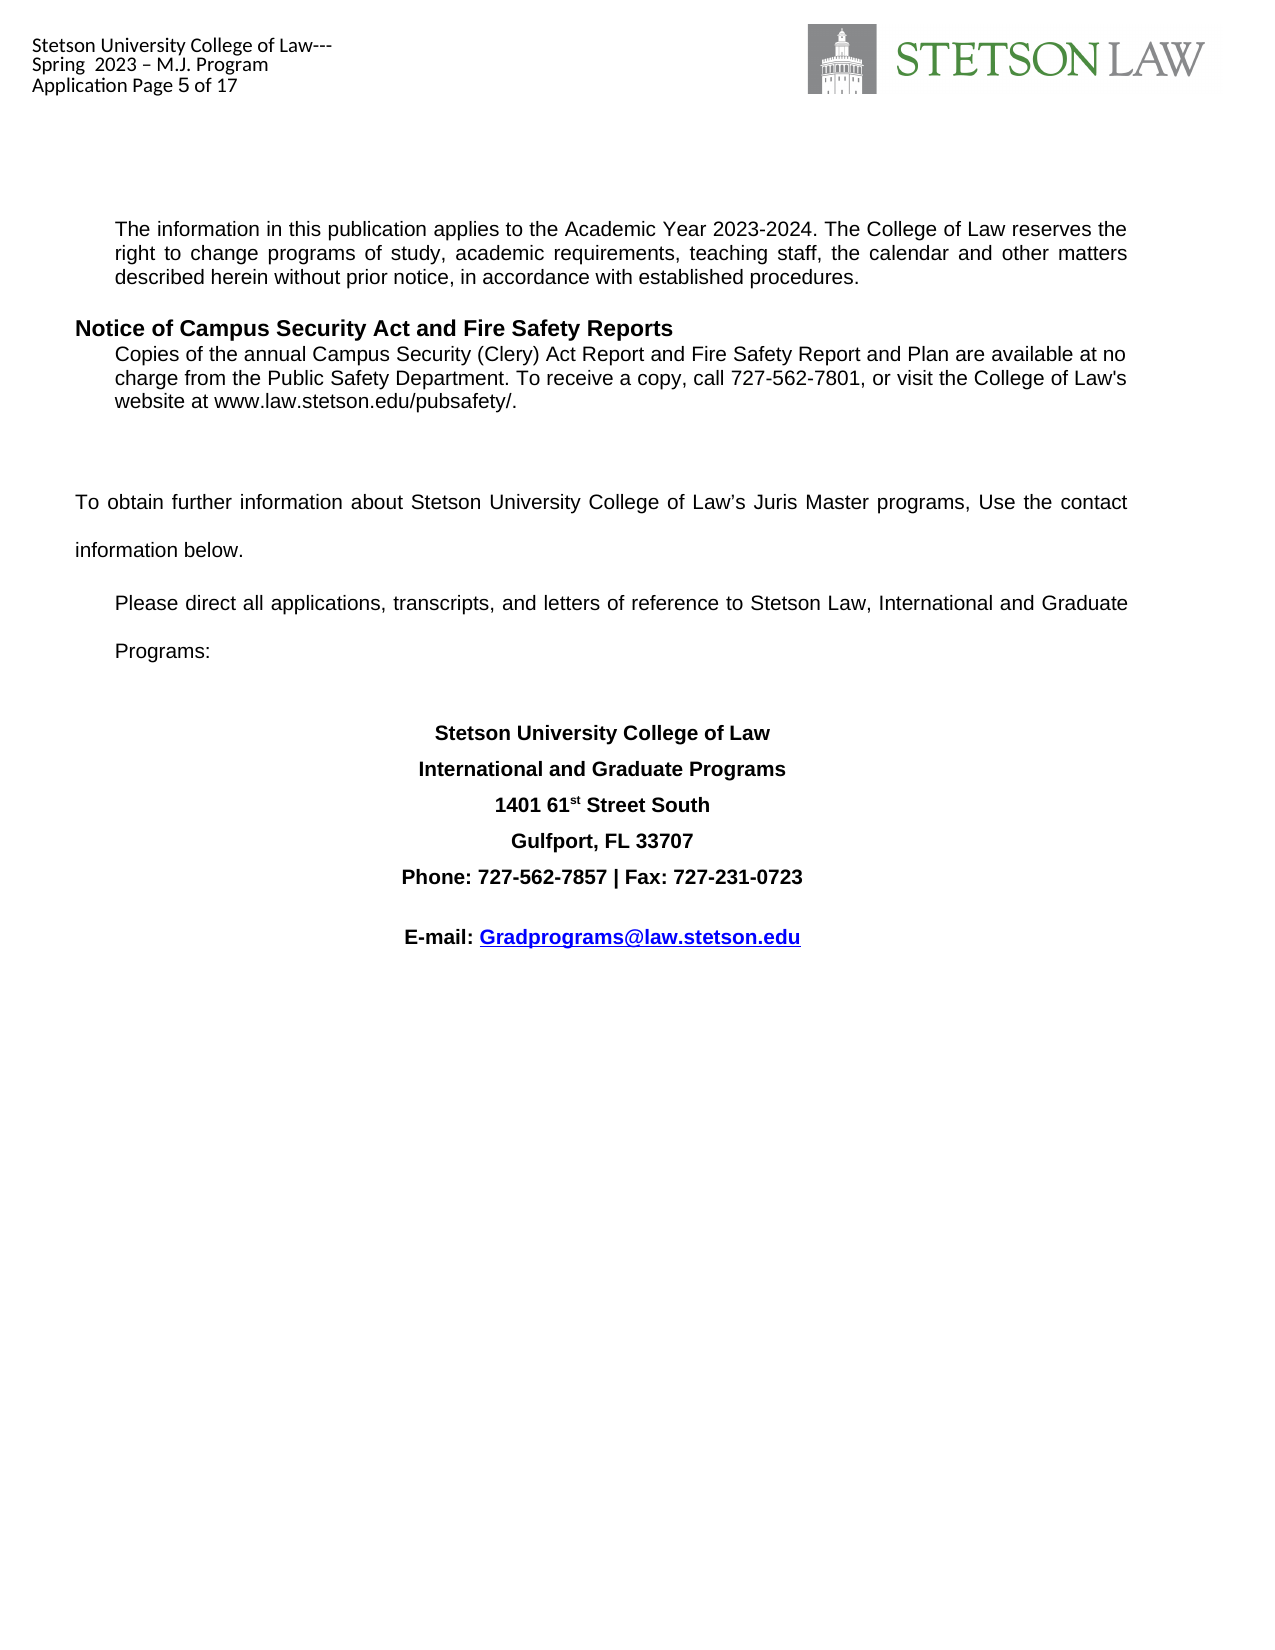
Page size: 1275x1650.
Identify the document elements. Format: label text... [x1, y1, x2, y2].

text Notice of Campus Security Act and Fire Safety Reports [75, 315, 1200, 341]
text Copies of the annual Campus Security (Clery) Act Report and Fire Safety Report and Plan are available at no charge from the Public Safety Department. To receive a copy, call 727-562-7801, or visit the College of Law's website at www.law.stetson.edu/pubsafety/. [114, 341, 1129, 413]
text International and Graduate Programs [75, 757, 1129, 781]
text Phone: 727-562-7857 | Fax: 727-231-0723 [75, 865, 1129, 889]
text 1401 61st Street South [75, 793, 1129, 817]
picture [807, 24, 1223, 94]
text Gulfport, FL 33707 [75, 829, 1129, 853]
text E-mail: Gradprograms@law.stetson.edu [75, 906, 1129, 954]
text Please direct all applications, transcripts, and letters of reference to Stetson Law, International and Graduate Programs: [114, 572, 1129, 668]
text Stetson University College of Law [75, 721, 1129, 745]
text The information in this publication applies to the Academic Year 2023-2024. The College of Law reserves the right to change programs of study, academic requirements, teaching staff, the calendar and other matters described herein without prior notice, in accordance with established procedures. [114, 217, 1129, 288]
text To obtain further information about Stetson University College of Law’s Juris Master programs, Use the contact information below. [75, 471, 1129, 567]
